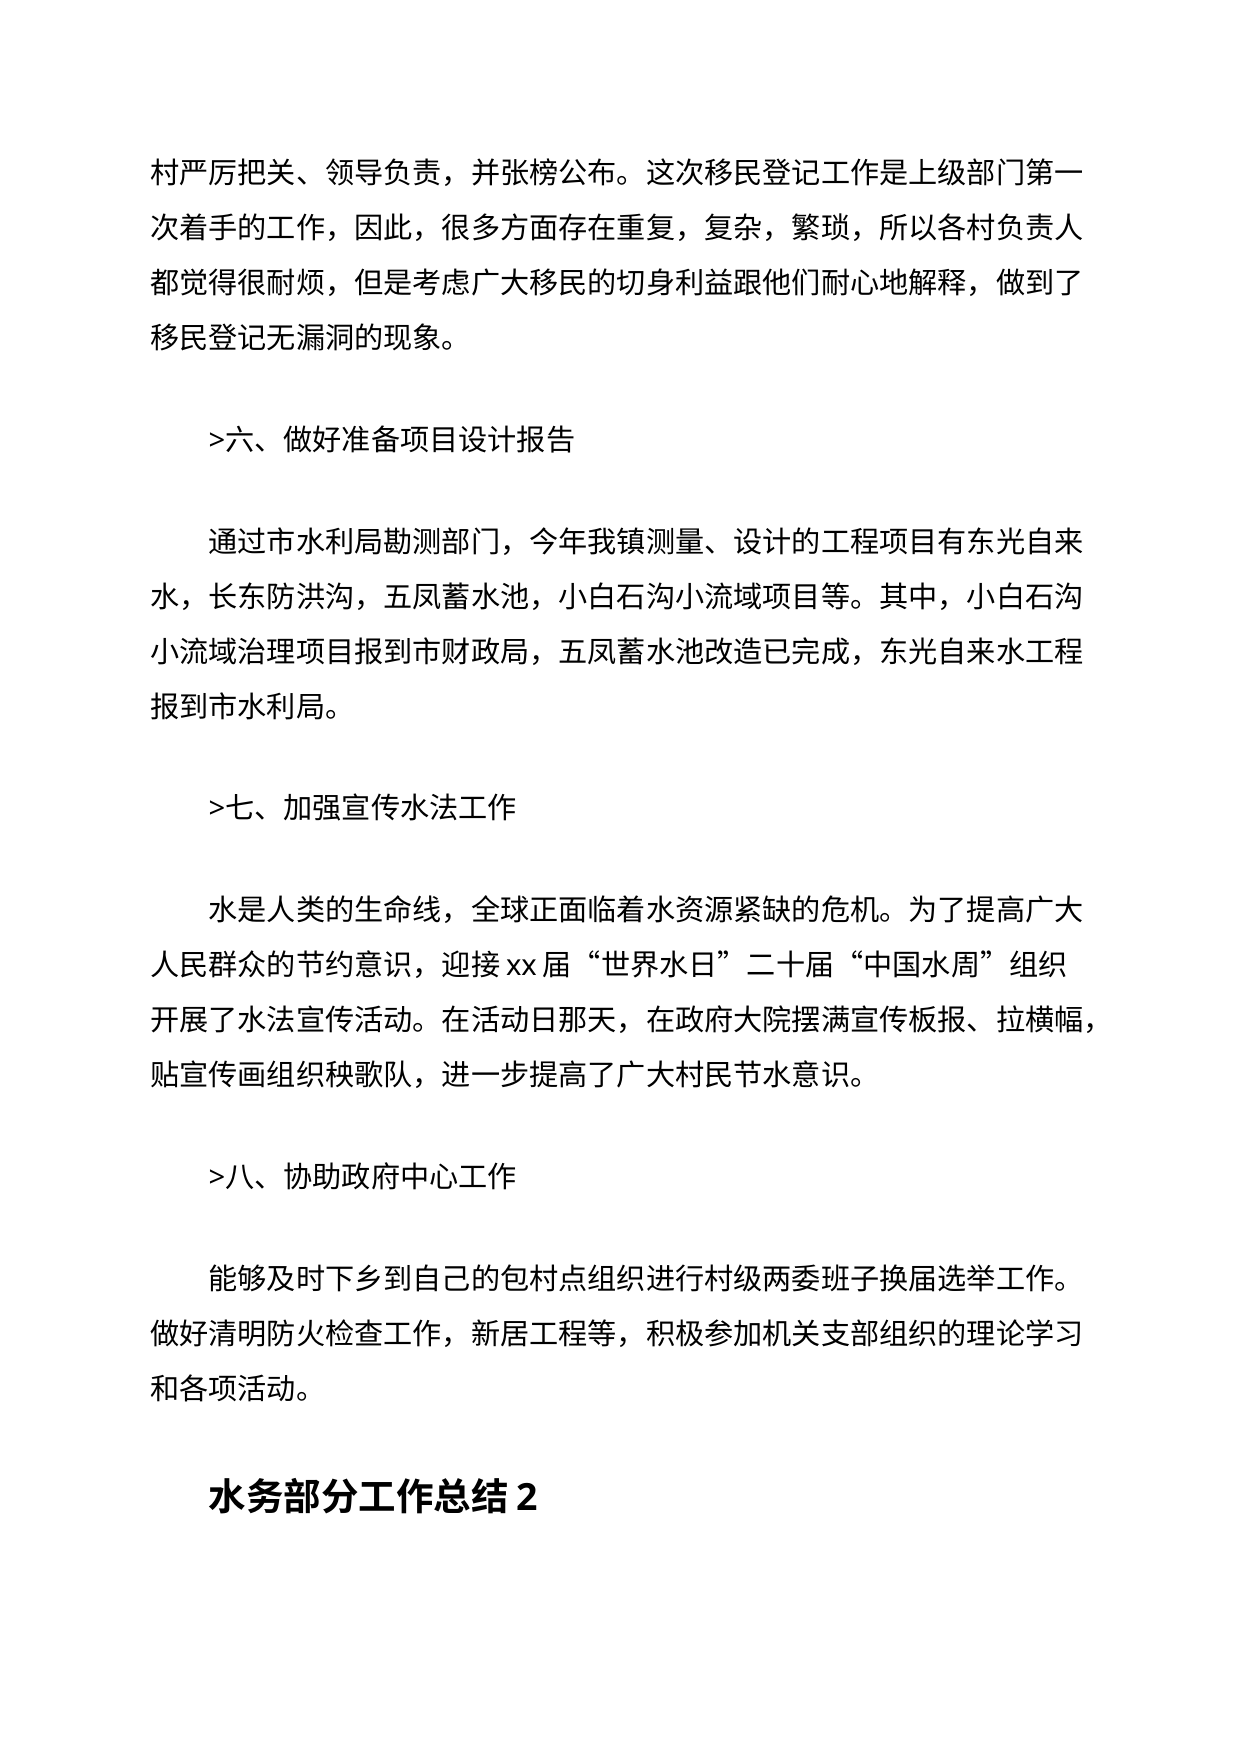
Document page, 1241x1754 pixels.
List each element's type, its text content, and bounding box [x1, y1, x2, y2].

text >八、协助政府中心工作 [150, 1153, 1090, 1196]
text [150, 150, 1090, 357]
text 水是人类的生命线，全球正面临着水资源紧缺的危机。为了提高广大人民群众的节约意识，迎接xx届“世界水日”二十届“中国水周”组织开展了水法宣传活动。在活动日那天，在政府大院摆满宣传板报、拉横幅，贴宣传画组织秧歌队，进一步提高了广大村民节水意识。 [150, 887, 1090, 1094]
text >七、加强宣传水法工作 [150, 785, 1090, 827]
text 水务部分工作总结2 [150, 1467, 1090, 1521]
text 通过市水利局勘测部门，今年我镇测量、设计的工程项目有东光自来水，长东防洪沟，五凤蓄水池，小白石沟小流域项目等。其中，小白石沟小流域治理项目报到市财政局，五凤蓄水池改造已完成，东光自来水工程报到市水利局。 [150, 518, 1090, 725]
text >六、做好准备项目设计报告 [150, 416, 1090, 459]
text 能够及时下乡到自己的包村点组织进行村级两委班子换届选举工作。做好清明防火检查工作，新居工程等，积极参加机关支部组织的理论学习和各项活动。 [150, 1255, 1090, 1407]
